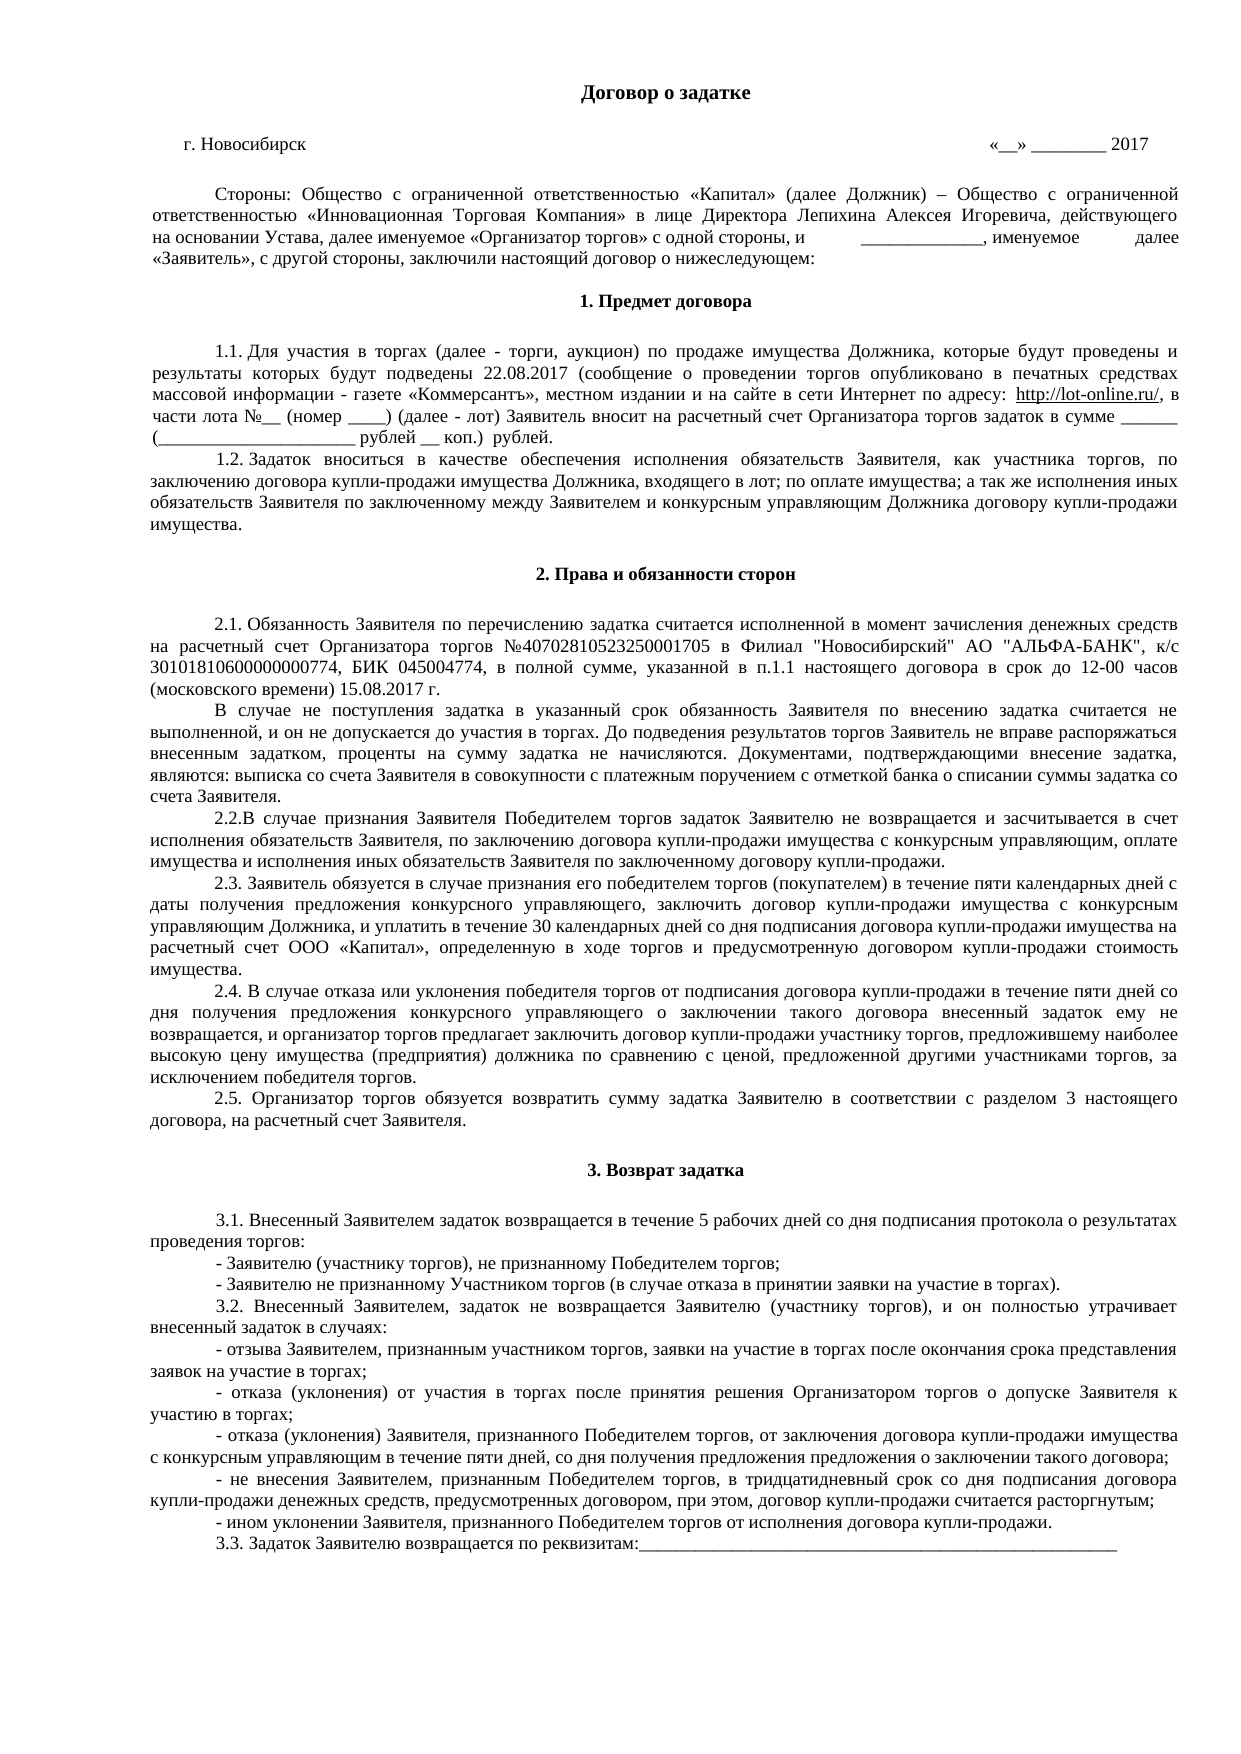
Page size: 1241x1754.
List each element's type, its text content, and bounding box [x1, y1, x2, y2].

text - ином уклонении Заявителя, признанного Победителем торгов от исполнения договора купли-продажи. [150, 1511, 1179, 1532]
text 2.1. Обязанность Заявителя по перечислению задатка считается исполненной в момент зачисления денежных средств на расчетный счет Организатора торгов №40702810523250001705 в Филиал "Новосибирский" АО "АЛЬФА-БАНК", к/с 30101810600000000774, БИК 045004774, в полной сумме, указанной в п.1.1 настоящего договора в срок до 12-00 часов (московского времени) 15.08.2017 г. [150, 613, 1179, 699]
text 3.3. Задаток Заявителю возвращается по реквизитам:___________________________________________________ [150, 1532, 1179, 1554]
text - отзыва Заявителем, признанным участником торгов, заявки на участие в торгах после окончания срока представления заявок на участие в торгах; [150, 1338, 1179, 1381]
text г. Новосибирск «__» ________ 2017 [152, 133, 1181, 154]
text - Заявителю (участнику торгов), не признанному Победителем торгов; [150, 1252, 1179, 1273]
text 1. Предмет договора [150, 290, 1181, 312]
text - Заявителю не признанному Участником торгов (в случае отказа в принятии заявки на участие в торгах). [150, 1273, 1179, 1295]
text 3.1. Внесенный Заявителем задаток возвращается в течение 5 рабочих дней со дня подписания протокола о результатах проведения торгов: [150, 1209, 1179, 1252]
text 1.2. Задаток вноситься в качестве обеспечения исполнения обязательств Заявителя, как участника торгов, по заключению договора купли-продажи имущества Должника, входящего в лот; по оплате имущества; а так же исполнения иных обязательств Заявителя по заключенному между Заявителем и конкурсным управляющим Должника договору купли-продажи имущества. [150, 448, 1179, 534]
text 2. Права и обязанности сторон [150, 563, 1181, 584]
text Стороны: Общество с ограниченной ответственностью «Капитал» (далее Должник) – Общество с ограниченной ответственностью «Инновационная Торговая Компания» в лице Директора Лепихина Алексея Игоревича, действующего на основании Устава, далее именуемое «Организатор торгов» с одной стороны, и _____________, именуемое далее «Заявитель», с другой стороны, заключили настоящий договор о нижеследующем: [152, 182, 1179, 269]
text В случае не поступления задатка в указанный срок обязанность Заявителя по внесению задатка считается не выполненной, и он не допускается до участия в торгах. До подведения результатов торгов Заявитель не вправе распоряжаться внесенным задатком, проценты на сумму задатка не начисляются. Документами, подтверждающими внесение задатка, являются: выписка со счета Заявителя в совокупности с платежным поручением с отметкой банка о списании суммы задатка со счета Заявителя. [150, 699, 1179, 807]
text 2.3. Заявитель обязуется в случае признания его победителем торгов (покупателем) в течение пяти календарных дней с даты получения предложения конкурсного управляющего, заключить договор купли-продажи имущества с конкурсным управляющим Должника, и уплатить в течение 30 календарных дней со дня подписания договора купли-продажи имущества на расчетный счет ООО «Капитал», определенную в ходе торгов и предусмотренную договором купли-продажи стоимость имущества. [150, 872, 1179, 979]
text 2.5. Организатор торгов обязуется возвратить сумму задатка Заявителю в соответствии с разделом 3 настоящего договора, на расчетный счет Заявителя. [150, 1087, 1179, 1130]
text - отказа (уклонения) от участия в торгах после принятия решения Организатором торгов о допуске Заявителя к участию в торгах; [150, 1381, 1179, 1424]
text 3.2. Внесенный Заявителем, задаток не возвращается Заявителю (участнику торгов), и он полностью утрачивает внесенный задаток в случаях: [150, 1295, 1179, 1338]
text 2.2.В случае признания Заявителя Победителем торгов задаток Заявителю не возвращается и засчитывается в счет исполнения обязательств Заявителя, по заключению договора купли-продажи имущества с конкурсным управляющим, оплате имущества и исполнения иных обязательств Заявителя по заключенному договору купли-продажи. [150, 807, 1179, 872]
text 3. Возврат задатка [150, 1159, 1181, 1180]
text 2.4. В случае отказа или уклонения победителя торгов от подписания договора купли-продажи в течение пяти дней со дня получения предложения конкурсного управляющего о заключении такого договора внесенный задаток ему не возвращается, и организатор торгов предлагает заключить договор купли-продажи участнику торгов, предложившему наиболее высокую цену имущества (предприятия) должника по сравнению с ценой, предложенной другими участниками торгов, за исключением победителя торгов. [150, 979, 1179, 1087]
text - отказа (уклонения) Заявителя, признанного Победителем торгов, от заключения договора купли-продажи имущества с конкурсным управляющим в течение пяти дней, со дня получения предложения предложения о заключении такого договора; [150, 1424, 1179, 1467]
text - не внесения Заявителем, признанным Победителем торгов, в тридцатидневный срок со дня подписания договора купли-продажи денежных средств, предусмотренных договором, при этом, договор купли-продажи считается расторгнутым; [150, 1467, 1179, 1511]
text Договор о задатке [150, 80, 1181, 104]
text 1.1. Для участия в торгах (далее - торги, аукцион) по продаже имущества Должника, которые будут проведены и результаты которых будут подведены 22.08.2017 (сообщение о проведении торгов опубликовано в печатных средствах массовой информации - газете «Коммерсантъ», местном издании и на сайте в сети Интернет по адресу: http://lot-online.ru/, в части лота №__ (номер ____) (далее - лот) Заявитель вносит на расчетный счет Организатора торгов задаток в сумме ______ (_____________________ рублей __ коп.) рублей. [152, 340, 1179, 448]
